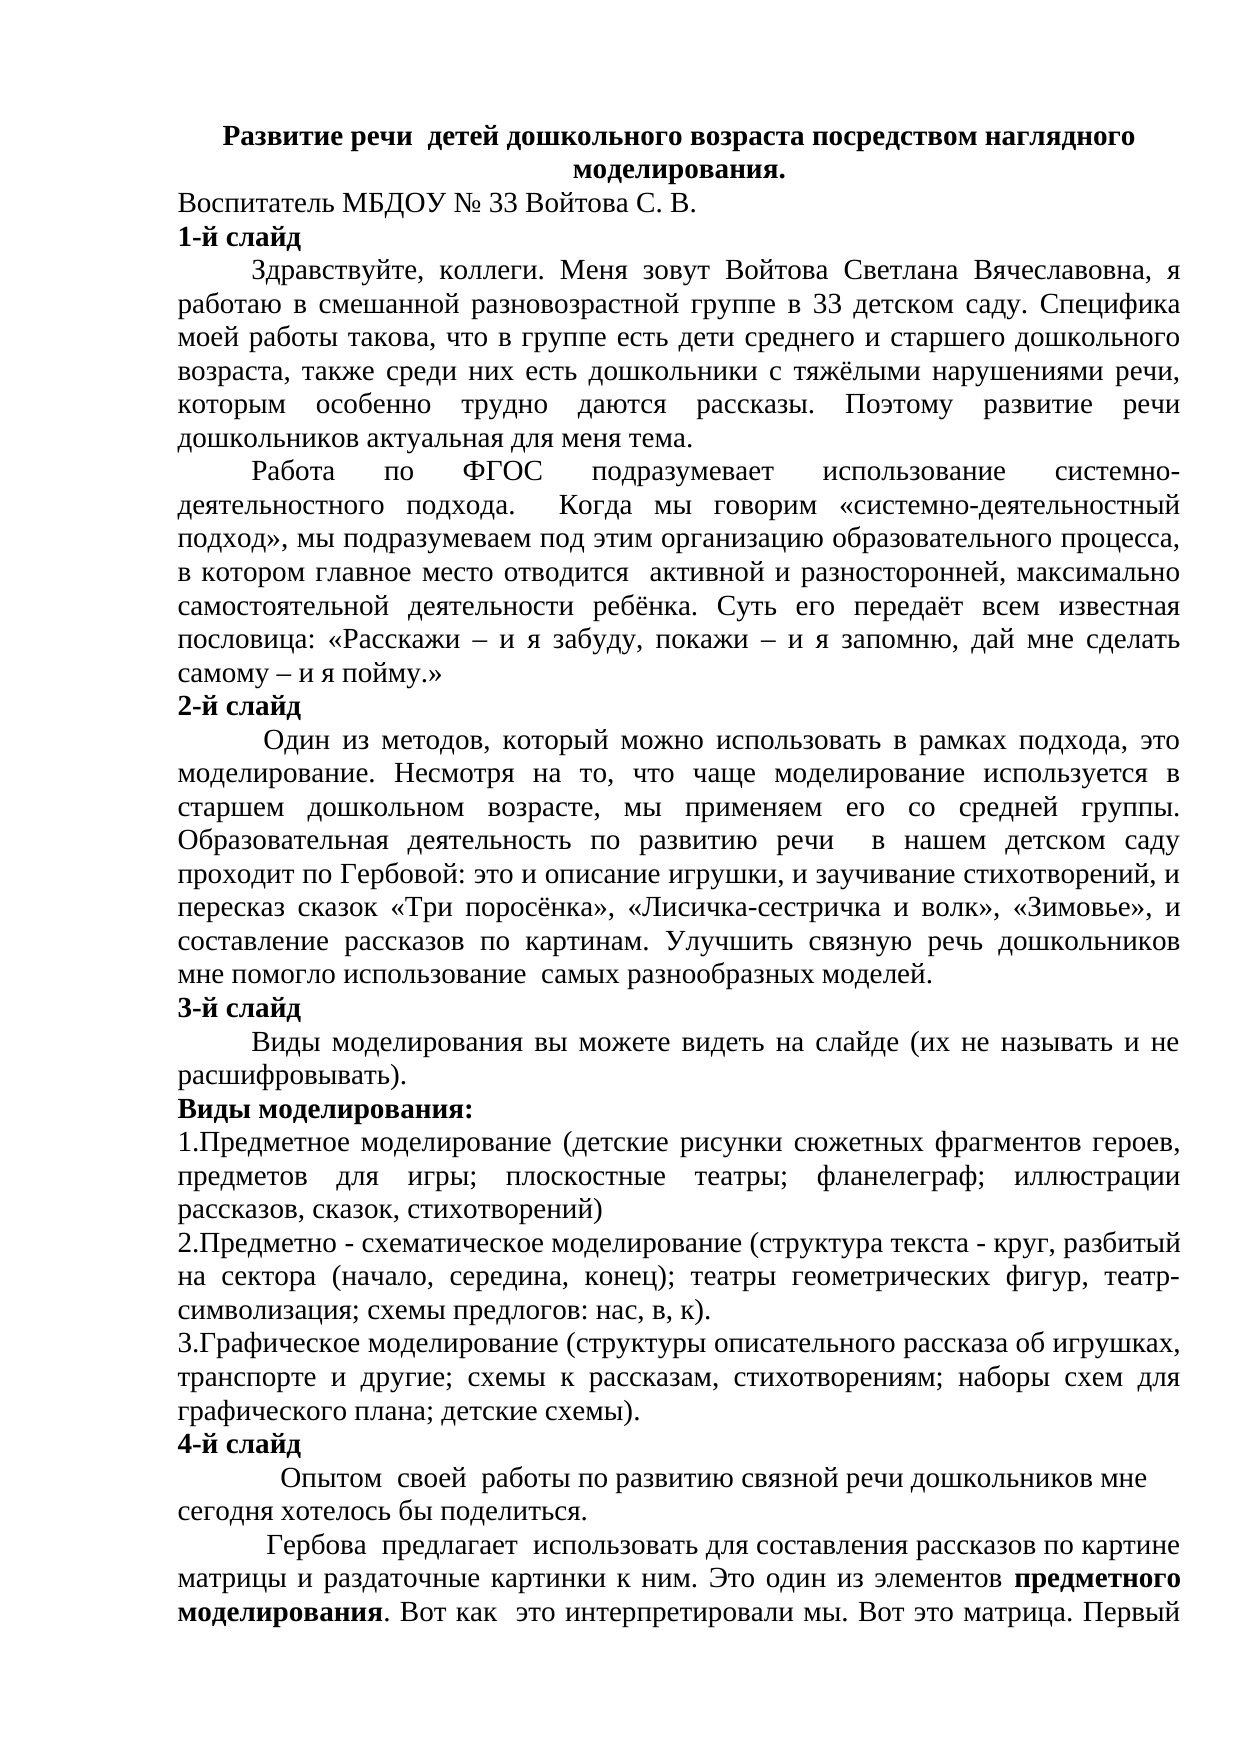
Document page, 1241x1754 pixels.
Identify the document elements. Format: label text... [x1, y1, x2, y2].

text Работа по ФГОС подразумевает использование системно-деятельностного подхода. Когда мы говорим «системно-деятельностный подход», мы подразумеваем под этим организацию образовательного процесса, в котором главное место отводится активной и разносторонней, максимально самостоятельной деятельности ребёнка. Суть его передаёт всем известная пословица: «Расскажи – и я забуду, покажи – и я запомню, дай мне сделать самому – и я пойму.» [177, 453, 1181, 688]
text 3-й слайд [177, 990, 1181, 1024]
text 4-й слайд [177, 1426, 1181, 1460]
text 2-й слайд [177, 688, 1181, 722]
text 3.Графическое моделирование (структуры описательного рассказа об игрушках, транспорте и другие; схемы к рассказам, стихотворениям; наборы схем для графического плана; детские схемы). [177, 1326, 1181, 1426]
text 1-й слайд [177, 219, 1181, 252]
text 2.Предметно - схематическое моделирование (структура текста - круг, разбитый на сектора (начало, середина, конец); театры геометрических фигур, театр-символизация; схемы предлогов: нас, в, к). [177, 1225, 1181, 1326]
text Здравствуйте, коллеги. Меня зовут Войтова Светлана Вячеславовна, я работаю в смешанной разновозрастной группе в 33 детском саду. Специфика моей работы такова, что в группе есть дети среднего и старшего дошкольного возраста, также среди них есть дошкольники с тяжёлыми нарушениями речи, которым особенно трудно даются рассказы. Поэтому развитие речи дошкольников актуальная для меня тема. [177, 252, 1181, 453]
text Развитие речи детей дошкольного возраста посредством наглядного моделирования. [177, 118, 1181, 185]
text Виды моделирования вы можете видеть на слайде (их не называть и не расшифровывать). [177, 1024, 1181, 1091]
text 1.Предметное моделирование (детские рисунки сюжетных фрагментов героев, предметов для игры; плоскостные театры; фланелеграф; иллюстрации рассказов, сказок, стихотворений) [177, 1124, 1181, 1225]
text Опытом своей работы по развитию связной речи дошкольников мне сегодня хотелось бы поделиться. [177, 1460, 1181, 1527]
text Один из методов, который можно использовать в рамках подхода, это моделирование. Несмотря на то, что чаще моделирование используется в старшем дошкольном возрасте, мы применяем его со средней группы. Образовательная деятельность по развитию речи в нашем детском саду проходит по Гербовой: это и описание игрушки, и заучивание стихотворений, и пересказ сказок «Три поросёнка», «Лисичка-сестричка и волк», «Зимовье», и составление рассказов по картинам. Улучшить связную речь дошкольников мне помогло использование самых разнообразных моделей. [177, 722, 1181, 990]
text Виды моделирования: [177, 1091, 1181, 1124]
text Воспитатель МБДОУ № 33 Войтова С. В. [177, 185, 1181, 219]
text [177, 1527, 1181, 1627]
